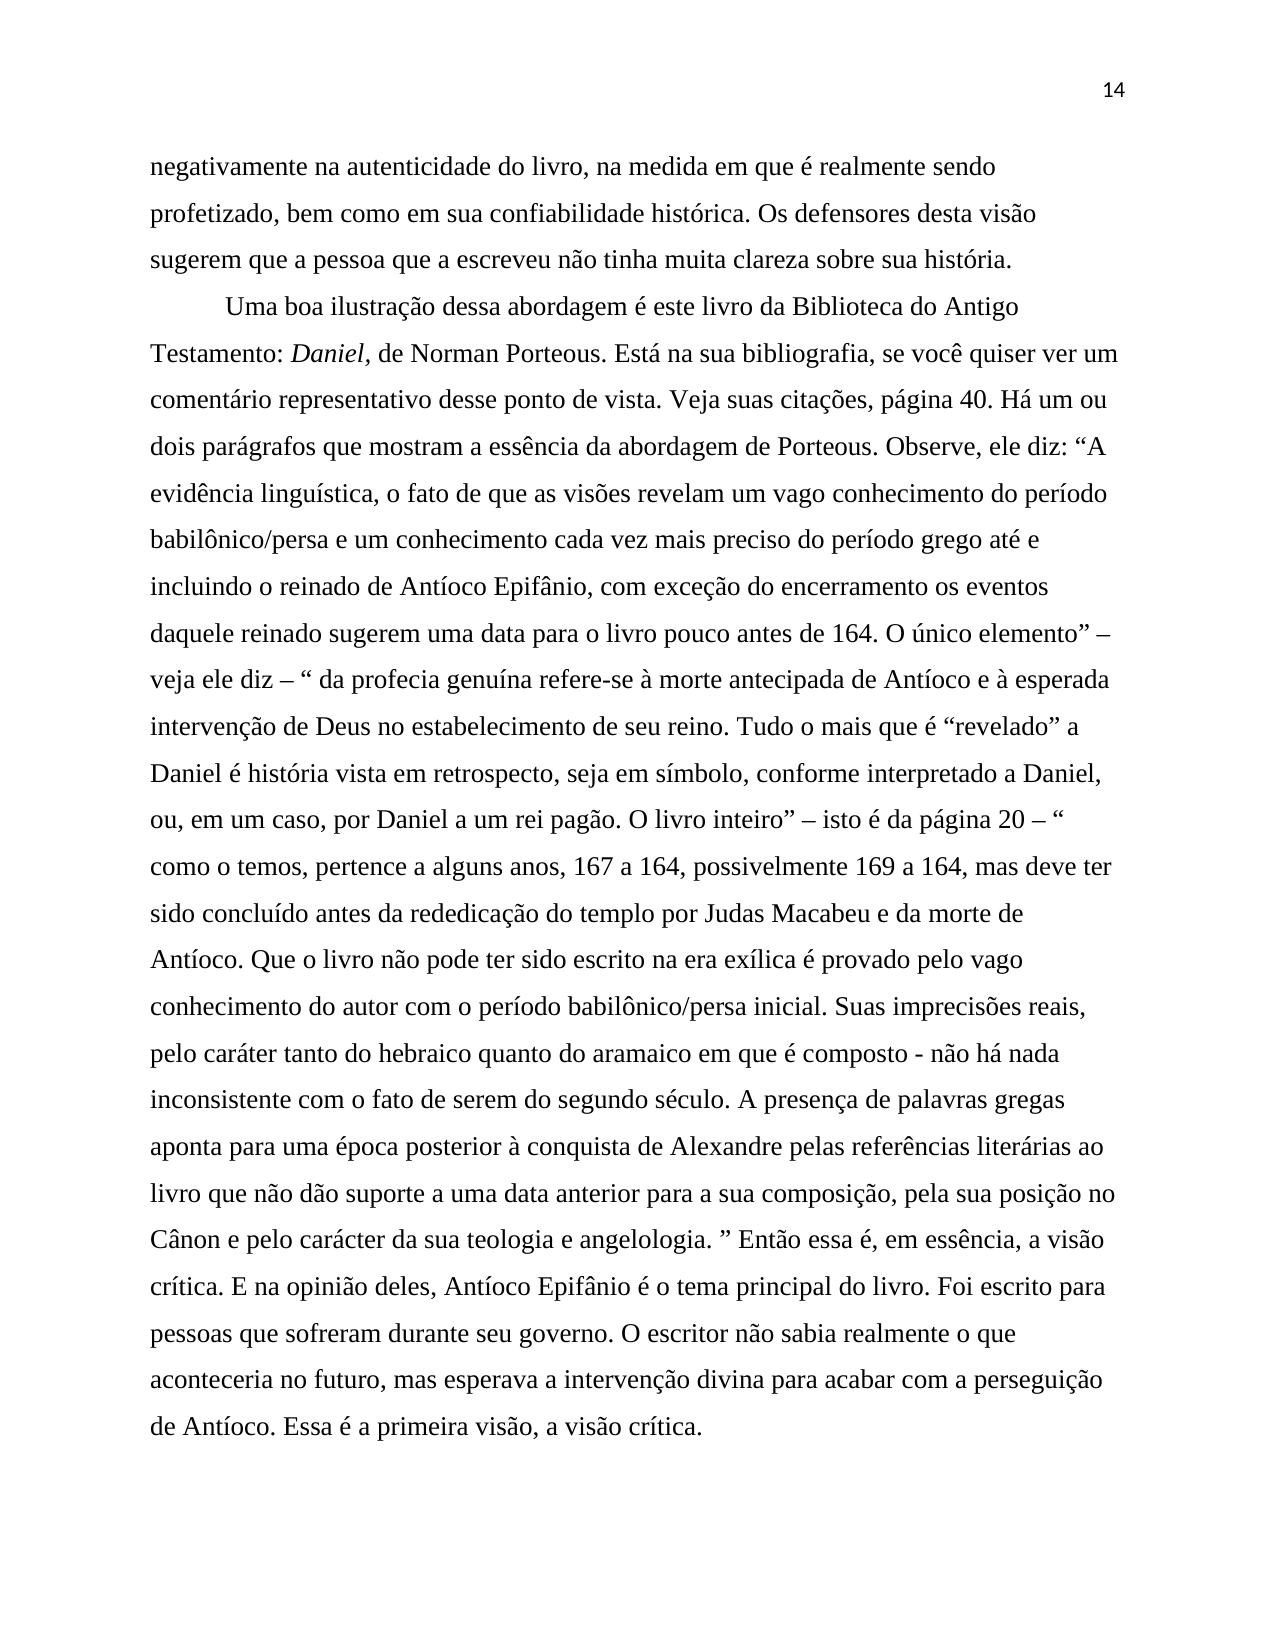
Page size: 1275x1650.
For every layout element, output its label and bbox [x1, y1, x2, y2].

text [150, 150, 1125, 1488]
